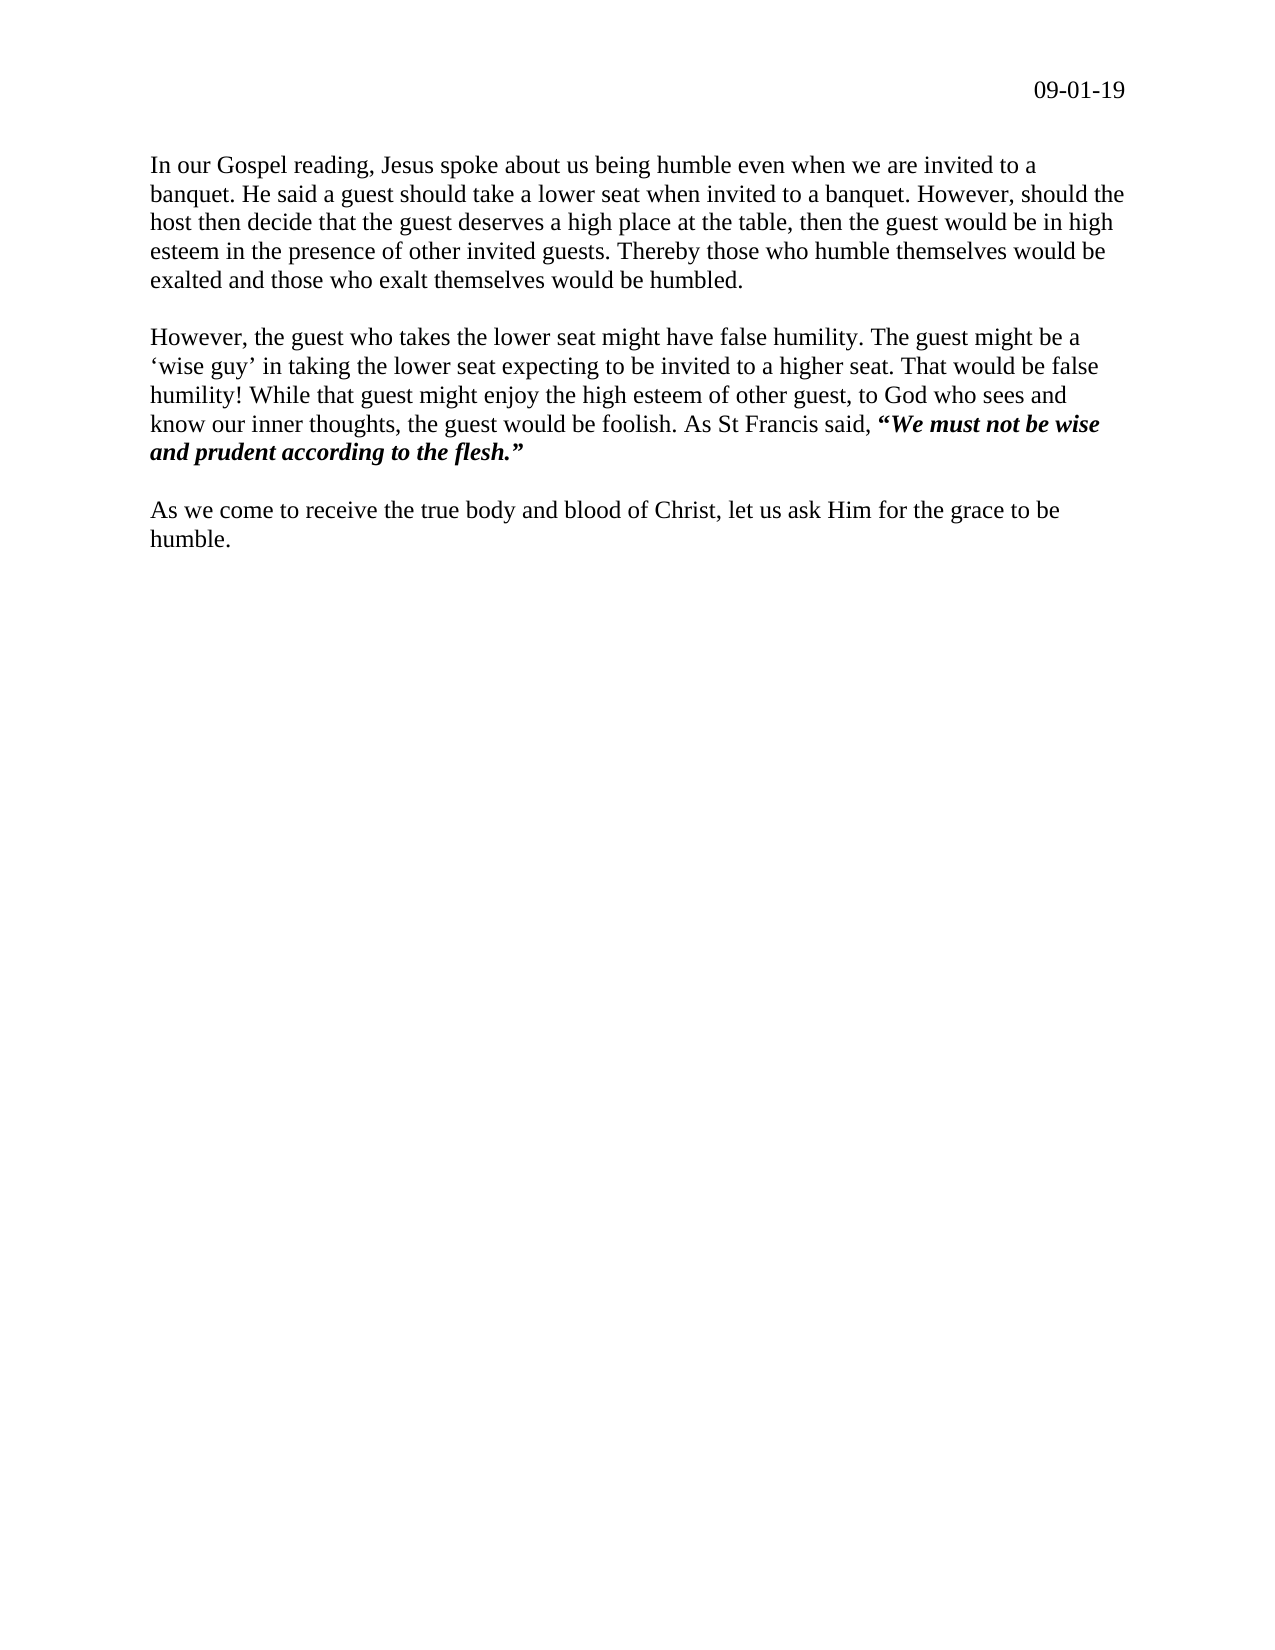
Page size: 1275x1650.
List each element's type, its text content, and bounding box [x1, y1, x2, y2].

text As we come to receive the true body and blood of Christ, let us ask Him for the grace to be humble. [150, 495, 1125, 552]
text In our Gospel reading, Jesus spoke about us being humble even when we are invited to a banquet. He said a guest should take a lower seat when invited to a banquet. However, should the host then decide that the guest deserves a high place at the table, then the guest would be in high esteem in the presence of other invited guests. Thereby those who humble themselves would be exalted and those who exalt themselves would be humbled. [150, 150, 1125, 294]
text However, the guest who takes the lower seat might have false humility. The guest might be a ‘wise guy’ in taking the lower seat expecting to be invited to a higher seat. That would be false humility! While that guest might enjoy the high esteem of other guest, to God who sees and know our inner thoughts, the guest would be foolish. As St Francis said, “We must not be wise and prudent according to the flesh.” [150, 322, 1125, 466]
